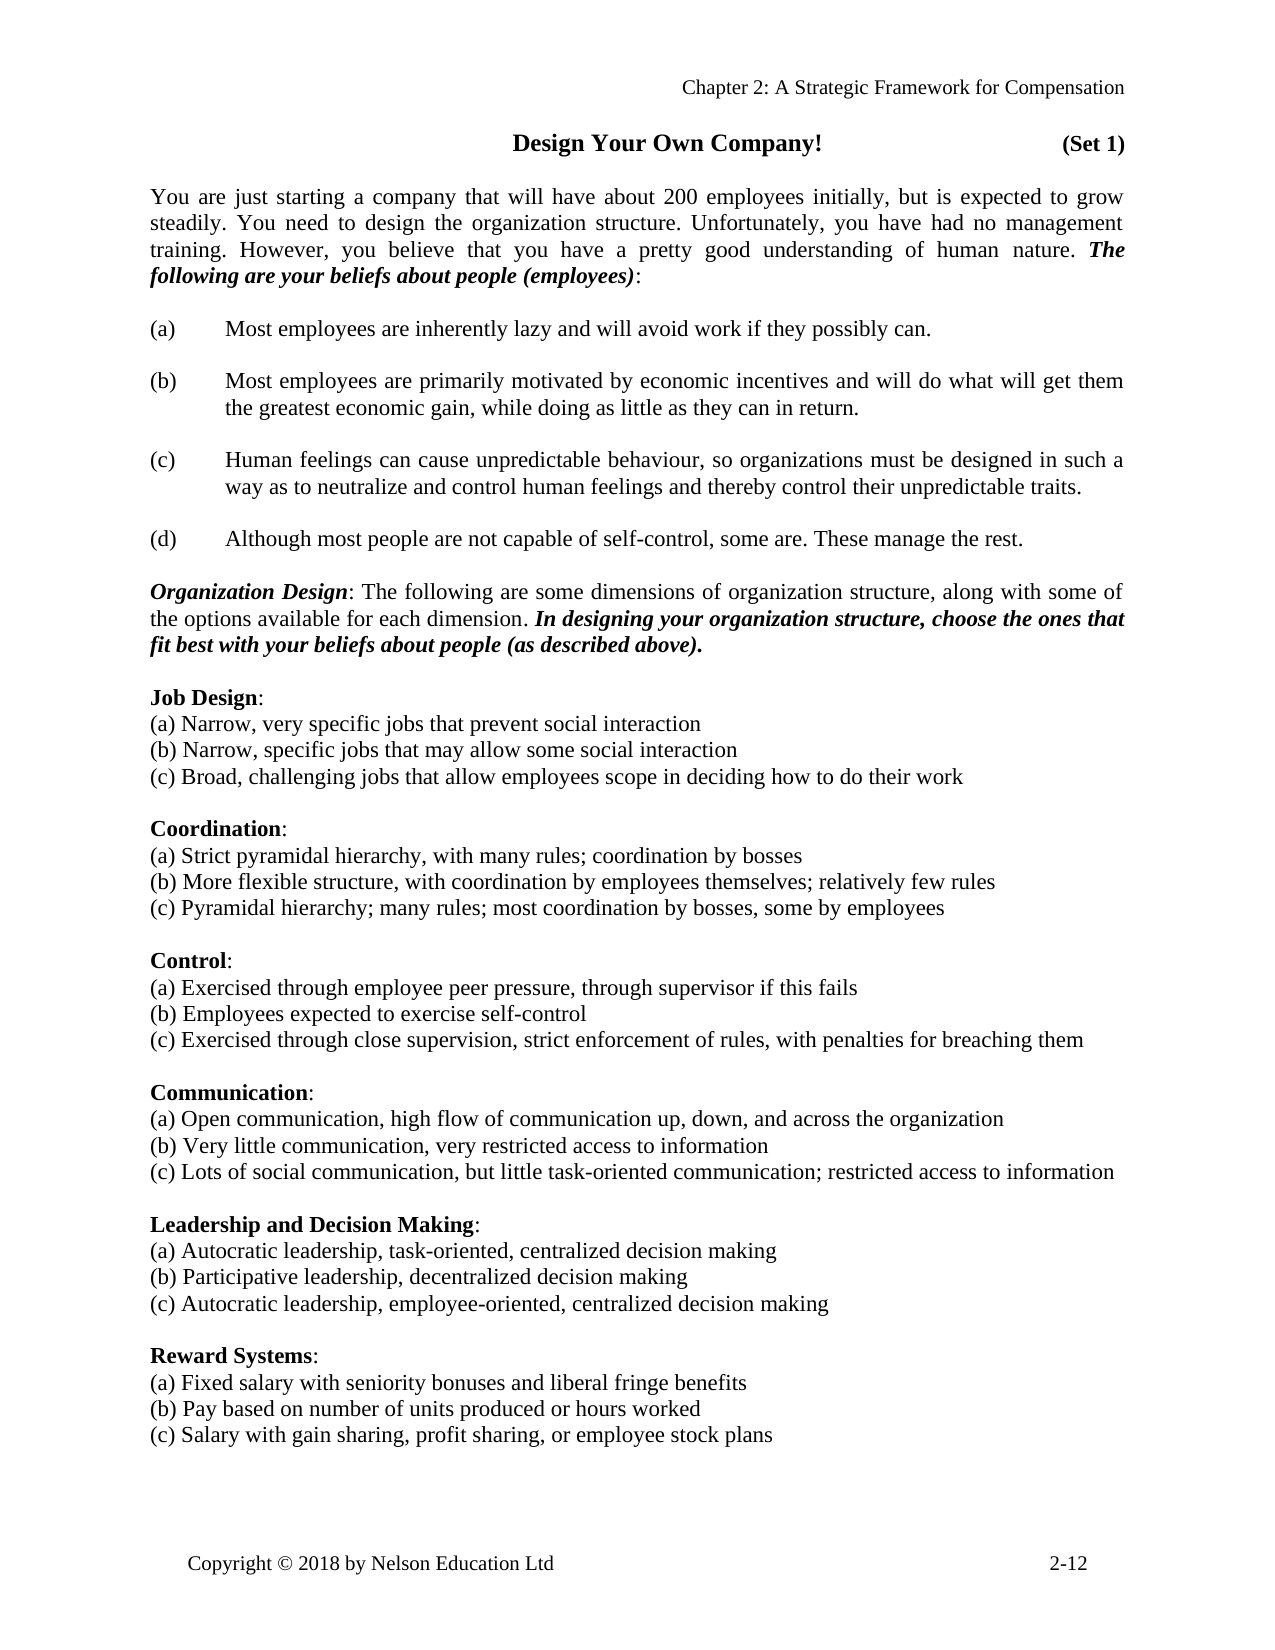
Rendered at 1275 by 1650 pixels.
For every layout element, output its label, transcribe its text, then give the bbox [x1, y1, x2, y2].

text (b) Participative leadership, decentralized decision making [150, 1263, 1125, 1290]
text Reward Systems: [150, 1342, 1125, 1369]
text Job Design: [150, 684, 1125, 710]
text (a) Exercised through employee peer pressure, through supervisor if this fails [150, 973, 1125, 1000]
text (b) Narrow, specific jobs that may allow some social interaction [150, 736, 1125, 763]
text (c) Broad, challenging jobs that allow employees scope in deciding how to do their work [150, 763, 1125, 789]
text Control: [150, 947, 1125, 973]
text You are just starting a company that will have about 200 employees initially, but is expected to grow steadily. You need to design the organization structure. Unfortunately, you have had no management training. However, you believe that you have a pretty good understanding of human nature. The following are your beliefs about people (employees): [150, 183, 1125, 288]
text (c) Pyramidal hierarchy; many rules; most coordination by bosses, some by employees [150, 894, 1125, 921]
text (c) Human feelings can cause unpredictable behaviour, so organizations must be designed in such a way as to neutralize and control human feelings and thereby control their unpredictable traits. [150, 446, 1125, 499]
text (b) Employees expected to exercise self-control [150, 1000, 1125, 1026]
text (b) Most employees are primarily motivated by economic incentives and will do what will get them the greatest economic gain, while doing as little as they can in return. [150, 367, 1125, 420]
text (c) Autocratic leadership, employee-oriented, centralized decision making [150, 1290, 1125, 1316]
text (b) Pay based on number of units produced or hours worked [150, 1395, 1125, 1422]
text (c) Lots of social communication, but little task-oriented communication; restricted access to information [150, 1158, 1125, 1184]
text Communication: [150, 1079, 1125, 1105]
text (b) Very little communication, very restricted access to information [150, 1132, 1125, 1158]
text (b) More flexible structure, with coordination by employees themselves; relatively few rules [150, 868, 1125, 894]
text (a) Narrow, very specific jobs that prevent social interaction [150, 710, 1125, 736]
text (a) Fixed salary with seniority bonuses and liberal fringe benefits [150, 1369, 1125, 1395]
text (a) Open communication, high flow of communication up, down, and across the organization [150, 1105, 1125, 1132]
text Leadership and Decision Making: [150, 1211, 1125, 1237]
text (d) Although most people are not capable of self-control, some are. These manage the rest. [150, 526, 1125, 552]
text (a) Strict pyramidal hierarchy, with many rules; coordination by bosses [150, 842, 1125, 868]
text (a) Autocratic leadership, task-oriented, centralized decision making [150, 1237, 1125, 1263]
text Coordination: [150, 815, 1125, 842]
text Design Your Own Company! (Set 1) [150, 128, 1125, 157]
text (a) Most employees are inherently lazy and will avoid work if they possibly can. [150, 315, 1125, 341]
text Organization Design: The following are some dimensions of organization structure, along with some of the options available for each dimension. In designing your organization structure, choose the ones that fit best with your beliefs about people (as described above). [150, 578, 1125, 657]
text (c) Exercised through close supervision, strict enforcement of rules, with penalties for breaching them [150, 1026, 1125, 1053]
text (c) Salary with gain sharing, profit sharing, or employee stock plans [150, 1422, 1125, 1448]
